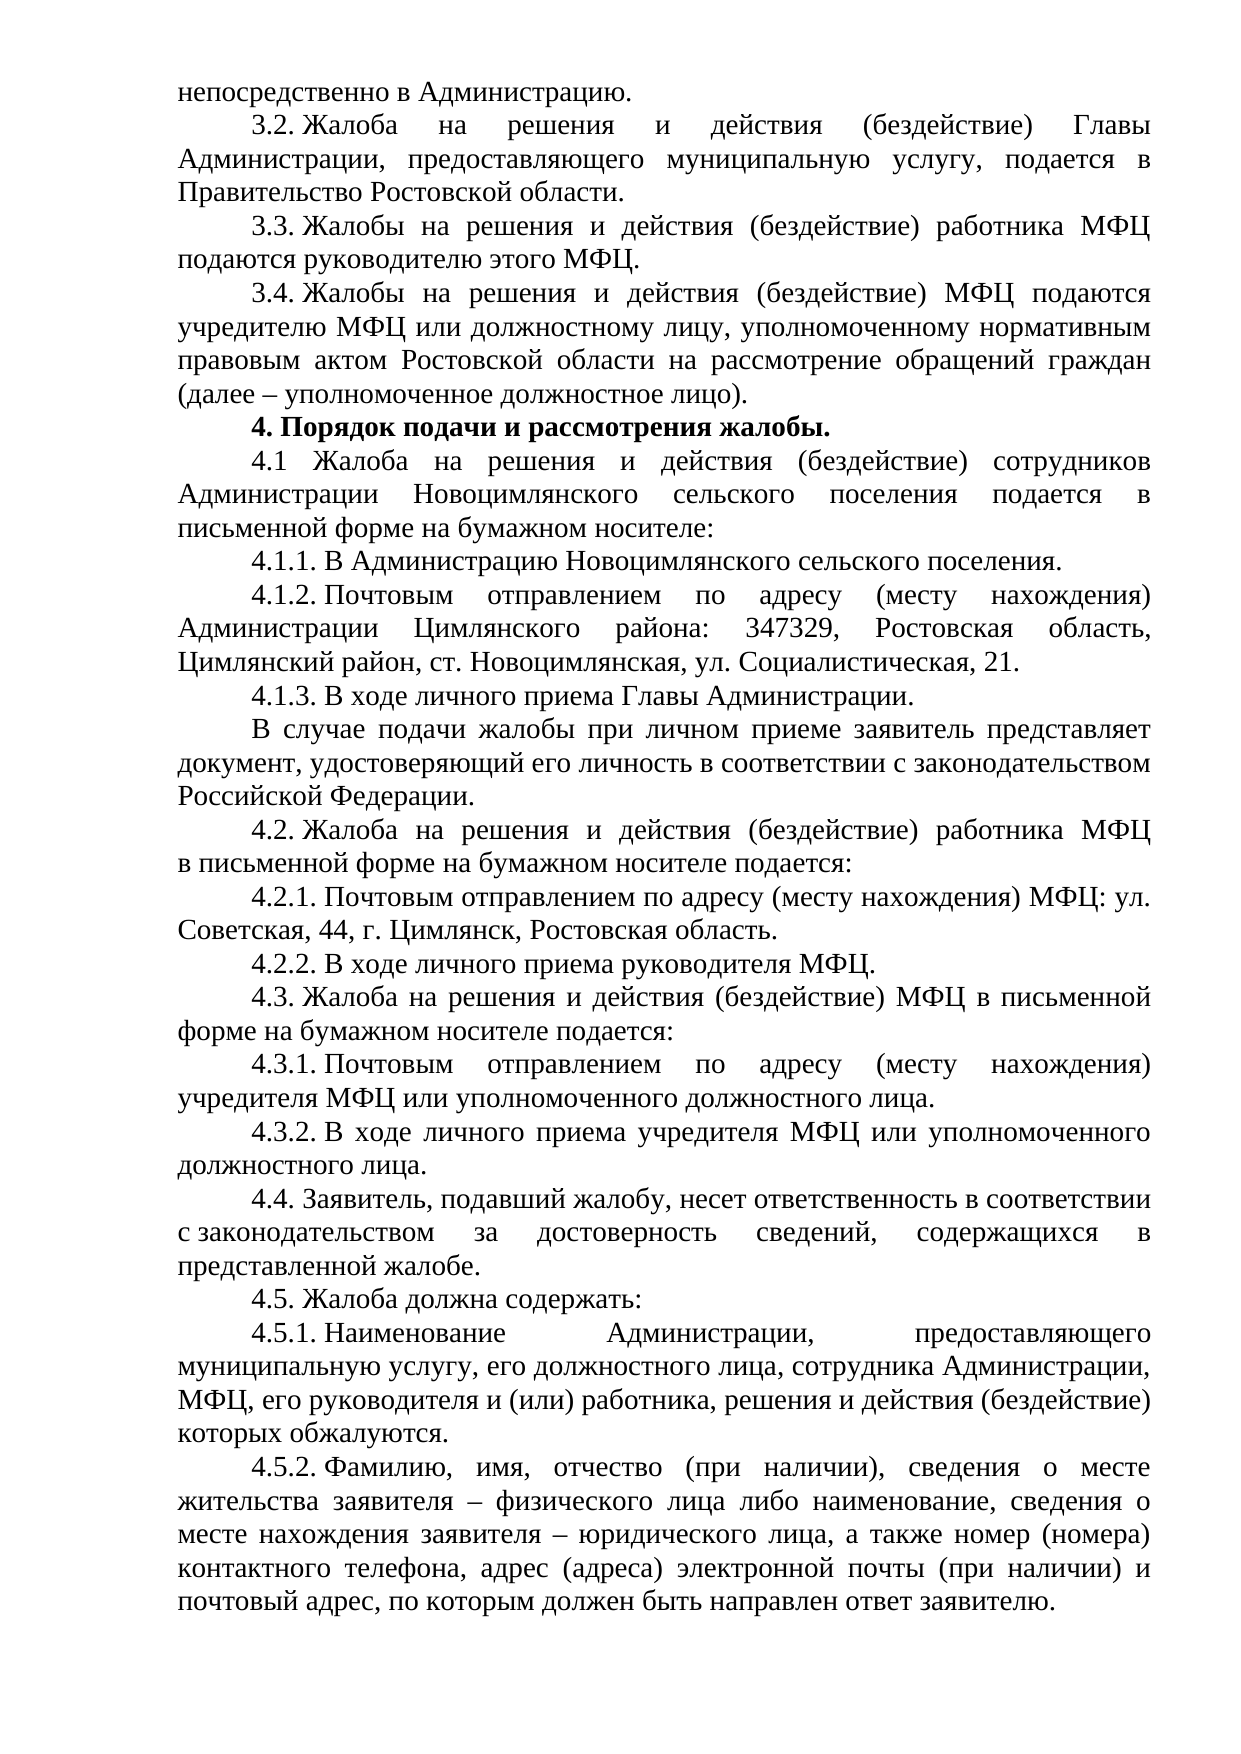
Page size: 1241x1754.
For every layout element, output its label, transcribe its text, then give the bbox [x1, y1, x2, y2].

text 4.3.2. В ходе личного приема учредителя МФЦ или уполномоченного должностного лица. [177, 1114, 1152, 1181]
text 4.4. Заявитель, подавший жалобу, несет ответственность в соответствии с законодательством за достоверность сведений, содержащихся в представленной жалобе. [177, 1181, 1152, 1281]
text 4.1.3. В ходе личного приема Главы Администрации. [177, 678, 1152, 711]
text 4.1.1. В Администрацию Новоцимлянского сельского поселения. [177, 543, 1152, 577]
text 4.2. Жалоба на решения и действия (бездействие) работника МФЦ в письменной форме на бумажном носителе подается: [177, 812, 1152, 879]
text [177, 74, 1152, 107]
text 4.1 Жалоба на решения и действия (бездействие) сотрудников Администрации Новоцимлянского сельского поселения подается в письменной форме на бумажном носителе: [177, 443, 1152, 543]
text 4.5.1. Наименование Администрации, предоставляющего муниципальную услугу, его должностного лица, сотрудника Администрации, МФЦ, его руководителя и (или) работника, решения и действия (бездействие) которых обжалуются. [177, 1315, 1152, 1449]
text 4.5. Жалоба должна содержать: [177, 1281, 1152, 1315]
text 4.2.1. Почтовым отправлением по адресу (месту нахождения) МФЦ: ул. Советская, . Цимлянск, Ростовская область. [177, 879, 1152, 946]
text 3.4. Жалобы на решения и действия (бездействие) МФЦ подаются учредителю МФЦ или должностному лицу, уполномоченному нормативным правовым актом Ростовской области на рассмотрение обращений граждан (далее – уполномоченное должностное лицо). [177, 275, 1152, 409]
text 4.2.2. В ходе личного приема руководителя МФЦ. [177, 946, 1152, 979]
text 3.3. Жалобы на решения и действия (бездействие) работника МФЦ подаются руководителю этого МФЦ. [177, 208, 1152, 275]
text 4. Порядок подачи и рассмотрения жалобы. [177, 409, 1152, 443]
text 4.3. Жалоба на решения и действия (бездействие) МФЦ в письменной форме на бумажном носителе подается: [177, 979, 1152, 1047]
text 3.2. Жалоба на решения и действия (бездействие) Главы Администрации, предоставляющего муниципальную услугу, подается в Правительство Ростовской области. [177, 107, 1152, 208]
text В случае подачи жалобы при личном приеме заявитель представляет документ, удостоверяющий его личность в соответствии с законодательством Российской Федерации. [177, 711, 1152, 812]
text 4.5.2. Фамилию, имя, отчество (при наличии), сведения о месте жительства заявителя – физического лица либо наименование, сведения о месте нахождения заявителя – юридического лица, а также номер (номера) контактного телефона, адрес (адреса) электронной почты (при наличии) и почтовый адрес, по которым должен быть направлен ответ заявителю. [177, 1449, 1152, 1617]
text 4.3.1. Почтовым отправлением по адресу (месту нахождения) учредителя МФЦ или уполномоченного должностного лица. [177, 1047, 1152, 1114]
text 4.1.2. Почтовым отправлением по адресу (месту нахождения) Администрации Цимлянского района: 347329, Ростовская область, Цимлянский район, ст. Новоцимлянская, ул. Социалистическая, 21. [177, 577, 1152, 678]
